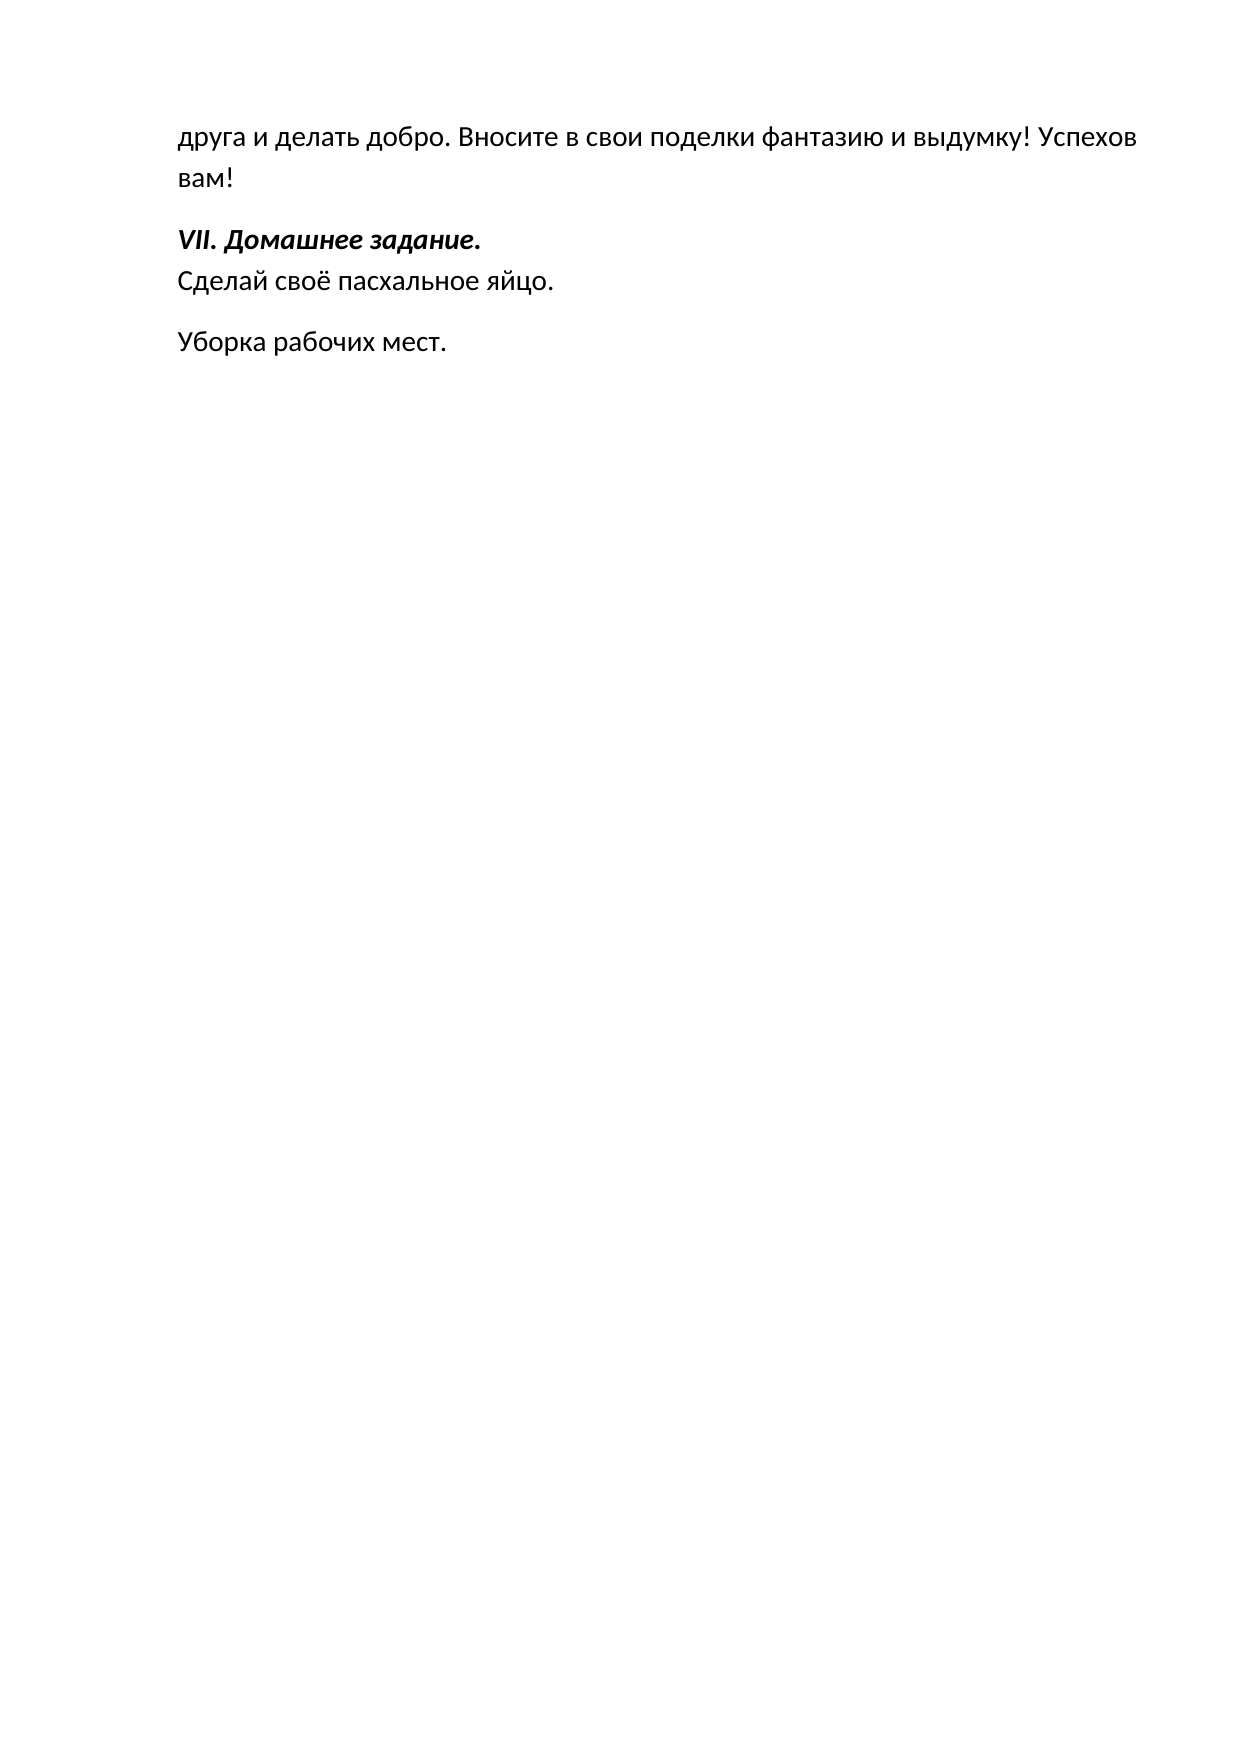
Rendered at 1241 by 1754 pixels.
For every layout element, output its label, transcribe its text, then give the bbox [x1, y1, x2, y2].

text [177, 118, 1152, 195]
text VII. Домашнее задание. Сделай своё пасхальное яйцо. [177, 221, 1152, 297]
text Уборка рабочих мест. [177, 323, 1152, 359]
